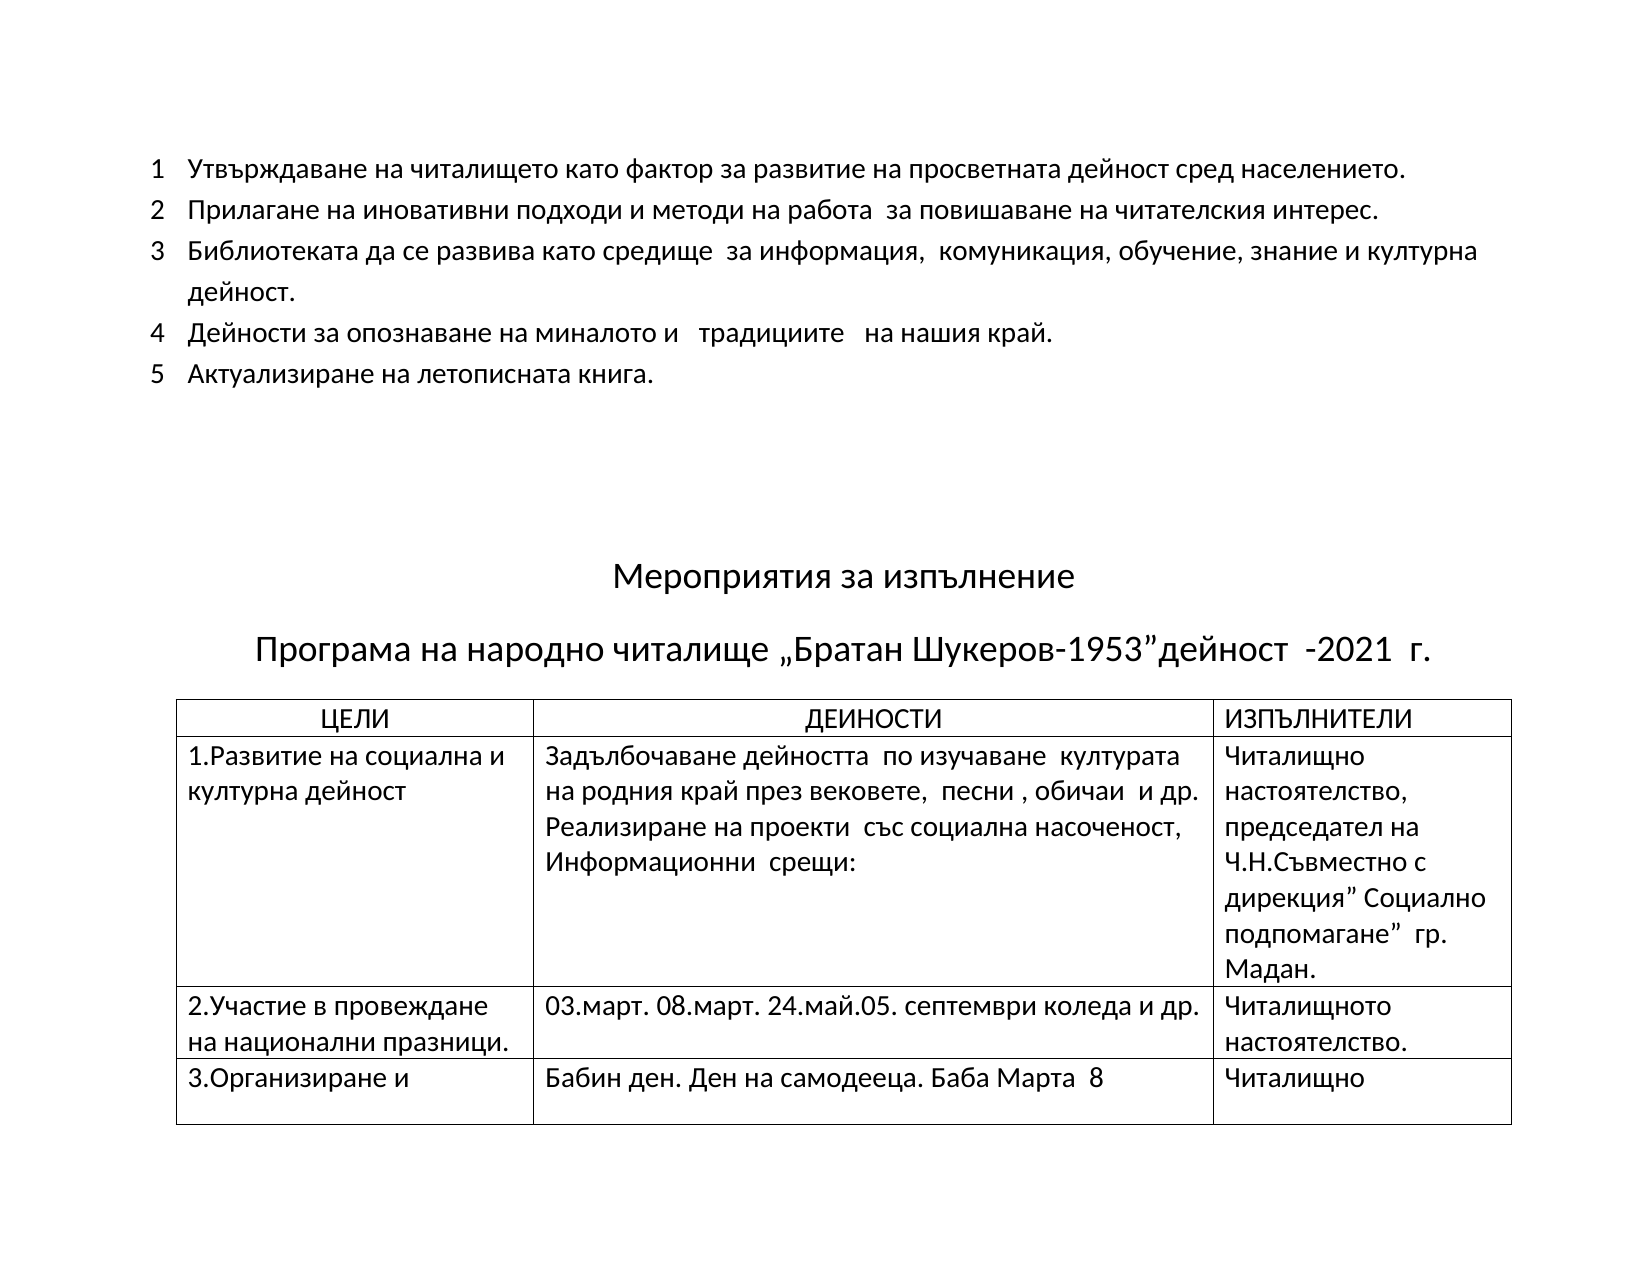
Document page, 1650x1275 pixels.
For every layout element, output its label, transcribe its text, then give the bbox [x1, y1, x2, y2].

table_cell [534, 1059, 1213, 1124]
table_cell Читалищно настоятелство, председател на Ч.Н.Съвместно с дирекция” Социално подпомагане” гр. Мадан. [1214, 737, 1511, 986]
table_cell Задълбочаване дейността по изучаване културата на родния край през вековете, песни , обичаи и др. Реализиране на проекти със социална насоченост, Информационни срещи: [534, 737, 1213, 986]
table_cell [177, 1059, 533, 1124]
table_cell 2.Участие в провеждане на национални празници. [177, 987, 533, 1058]
list Библиотеката да се развива като средище за информация, комуникация, обучение, знание и културна дейност. [150, 232, 1500, 308]
text Мероприятия за изпълнение [187, 552, 1500, 598]
table_cell 1.Развитие на социална и културна дейност [177, 737, 533, 986]
list Дейности за опознаване на миналото и традициите на нашия край. [150, 314, 1500, 349]
table_cell 03.март. 08.март. 24.май.05. септември коледа и др. [534, 987, 1213, 1058]
table_cell Читалищното настоятелство. [1214, 987, 1511, 1058]
table_header ДЕИНОСТИ [534, 700, 1213, 736]
list Актуализиране на летописната книга. [150, 355, 1500, 390]
table_header ЦЕЛИ [177, 700, 533, 736]
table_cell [1214, 1059, 1511, 1124]
list Прилагане на иновативни подходи и методи на работа за повишаване на читателския интерес. [150, 191, 1500, 227]
table_header ИЗПЪЛНИТЕЛИ [1214, 700, 1511, 736]
list Утвърждаване на читалището като фактор за развитие на просветната дейност сред населението. [150, 150, 1500, 186]
text Програма на народно читалище „Братан Шукеров-1953”дейност -2021 г. [187, 625, 1500, 671]
